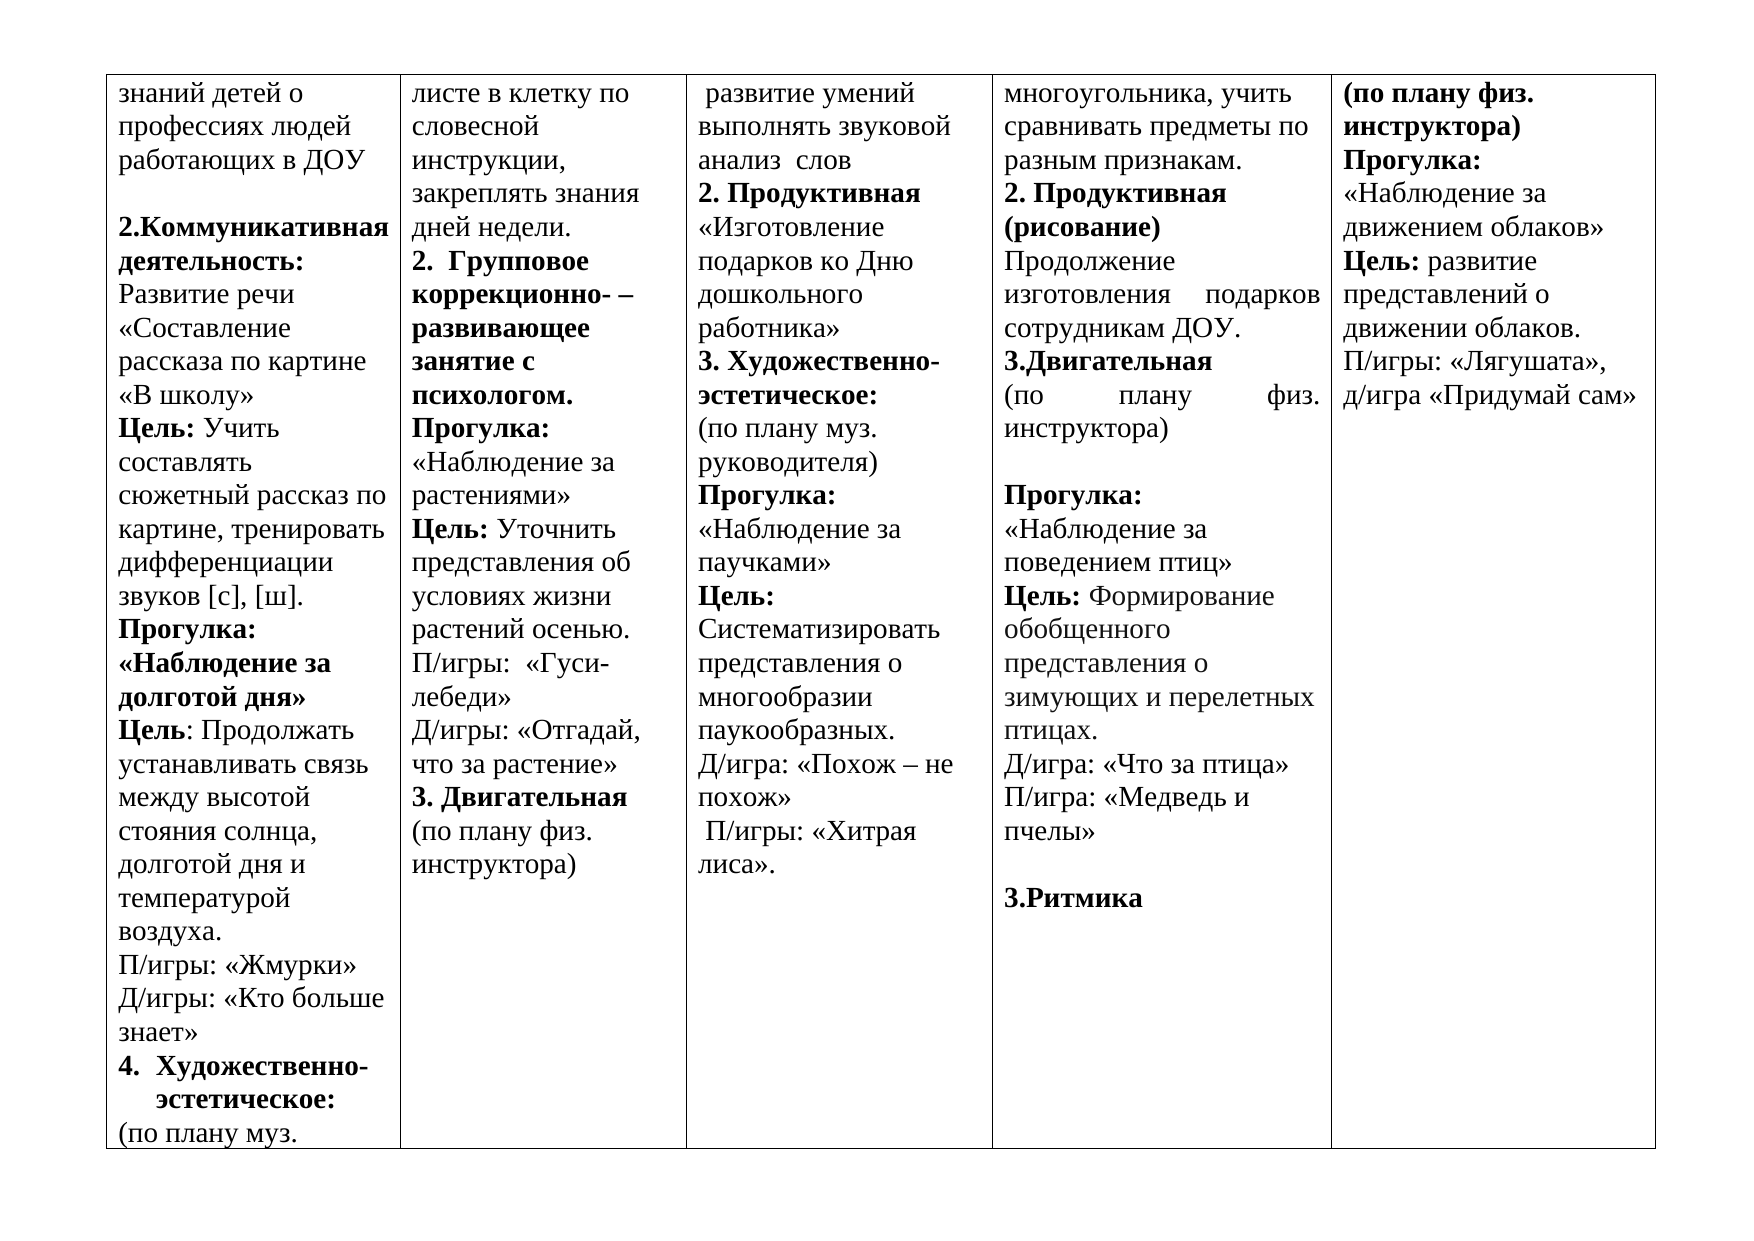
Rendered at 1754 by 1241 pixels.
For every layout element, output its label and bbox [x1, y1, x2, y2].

table_cell [687, 75, 992, 1148]
table_cell [107, 75, 400, 1148]
table_cell [1332, 75, 1655, 1148]
table_cell [401, 75, 686, 1148]
table_cell [993, 75, 1331, 1148]
